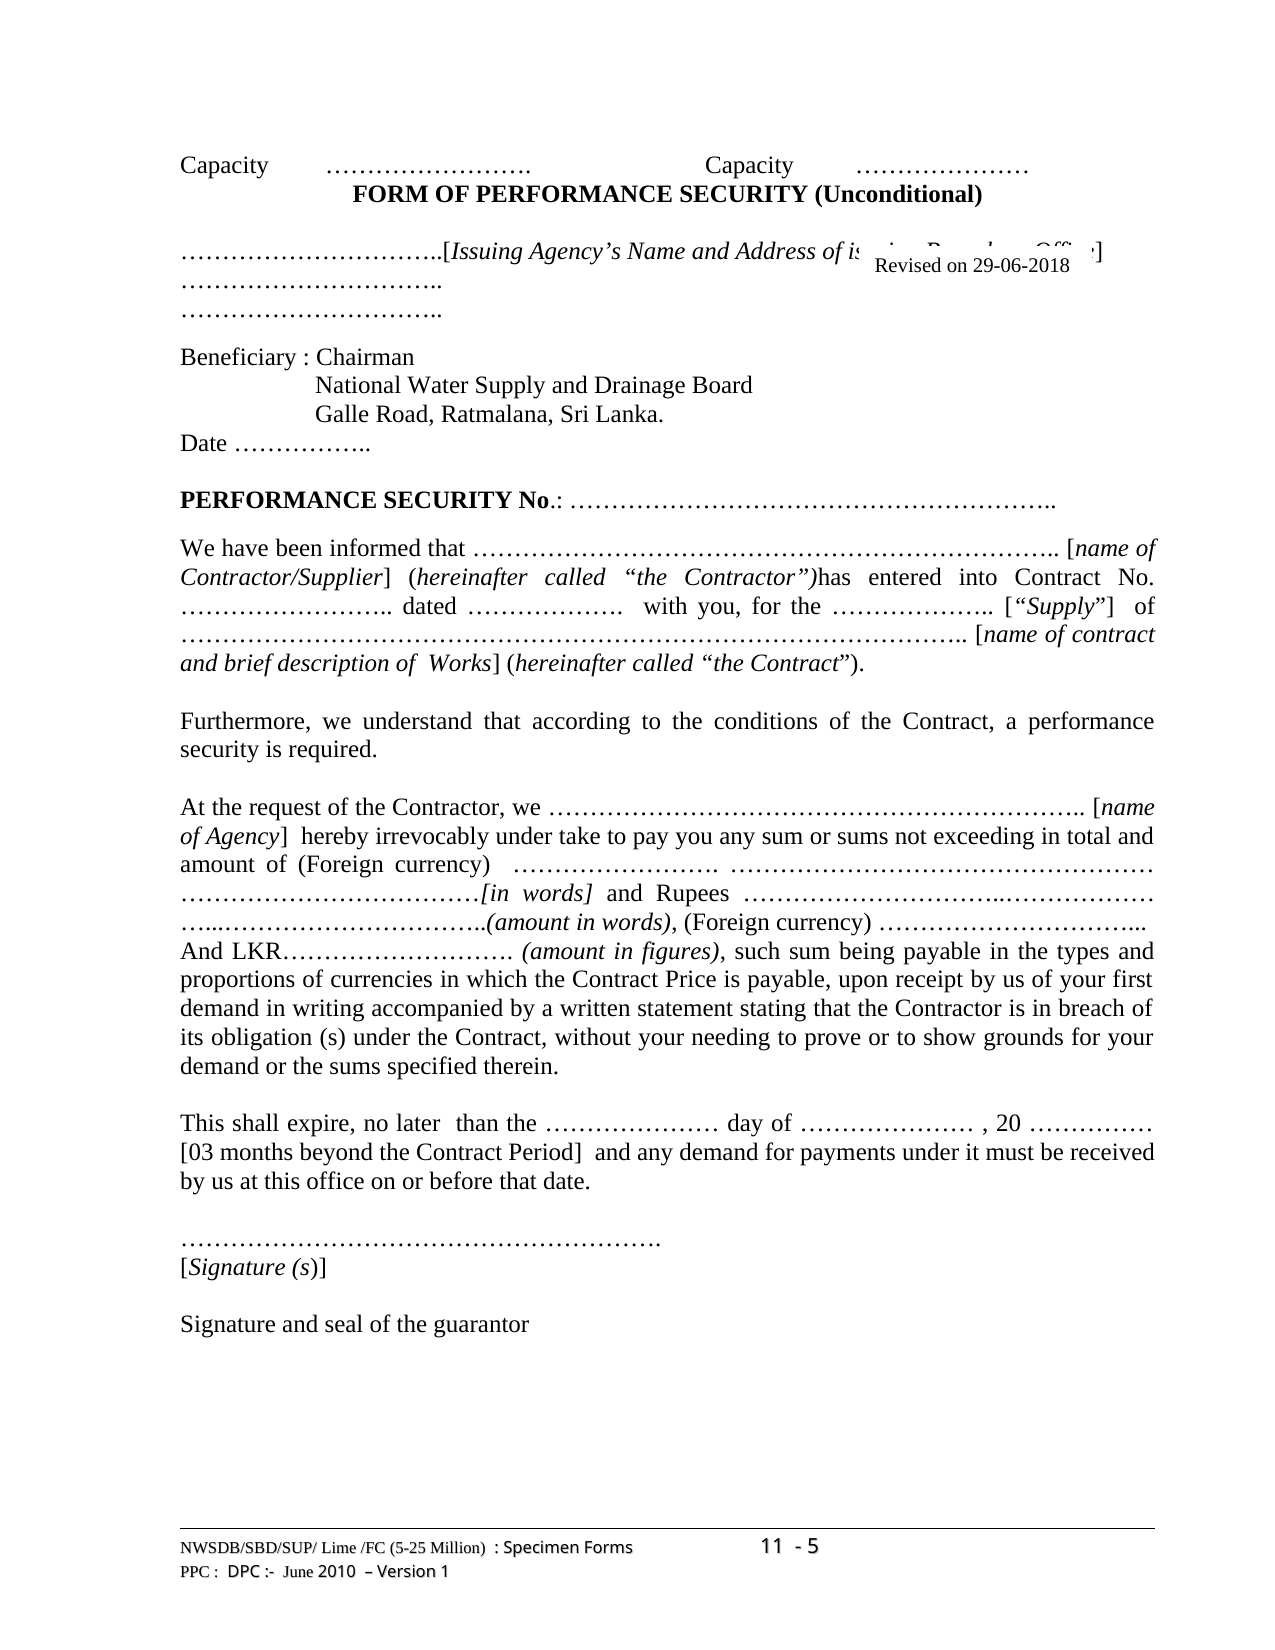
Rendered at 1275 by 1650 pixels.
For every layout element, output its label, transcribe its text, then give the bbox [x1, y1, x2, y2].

text Galle Road, Ratmalana, Sri Lanka. [270, 399, 1155, 428]
text National Water Supply and Drainage Board [270, 370, 1155, 399]
text ………………………….. [180, 265, 1155, 294]
text FORM OF PERFORMANCE SECURITY (Unconditional) [180, 179, 1155, 207]
text And LKR………………………. (amount in figures), such sum being payable in the types and proportions of currencies in which the Contract Price is payable, upon receipt by us of your first demand in writing accompanied by a written statement stating that the Contractor is in breach of its obligation (s) under the Contract, without your needing to prove or to show grounds for your demand or the sums specified therein. [180, 936, 1155, 1079]
text …………………………..[Issuing Agency’s Name and Address of issuing Branch or Office] [180, 236, 1155, 265]
text Capacity ……………………. Capacity ………………… [180, 150, 1155, 179]
text PERFORMANCE SECURITY No.: ………………………………………………….. [180, 485, 1155, 514]
text At the request of the Contractor, we ……………………………………………………….. [name of Agency] hereby irrevocably under take to pay you any sum or sums not exceeding in total and amount of (Foreign currency) ……………………. …………………………………………… ………………………………[in words] and Rupees …………………………..……………… …...…………………………..(amount in words), (Foreign currency) …………………………... [180, 792, 1155, 936]
text Signature and seal of the guarantor [180, 1309, 1155, 1338]
text [Signature (s)] [180, 1252, 1155, 1281]
text …………………………………………………. [180, 1223, 1155, 1252]
text Furthermore, we understand that according to the conditions of the Contract, a performance security is required. [180, 706, 1155, 763]
text ………………………….. [180, 294, 1155, 322]
text This shall expire, no later than the ………………… day of ………………… , 20 …………… [03 months beyond the Contract Period] and any demand for payments under it must be received by us at this office on or before that date. [180, 1108, 1155, 1194]
text Beneficiary : Chairman [180, 342, 1155, 370]
text We have been informed that …………………………………………………………….. [name of Contractor/Supplier] (hereinafter called “the Contractor”)has entered into Contract No. …………………….. dated ………………. with you, for the ……………….. [“Supply”] of ………………………………………………………………………………….. [name of contract and brief description of Works] (hereinafter called “the Contract”). [180, 533, 1155, 677]
text Date …………….. [180, 428, 1155, 457]
